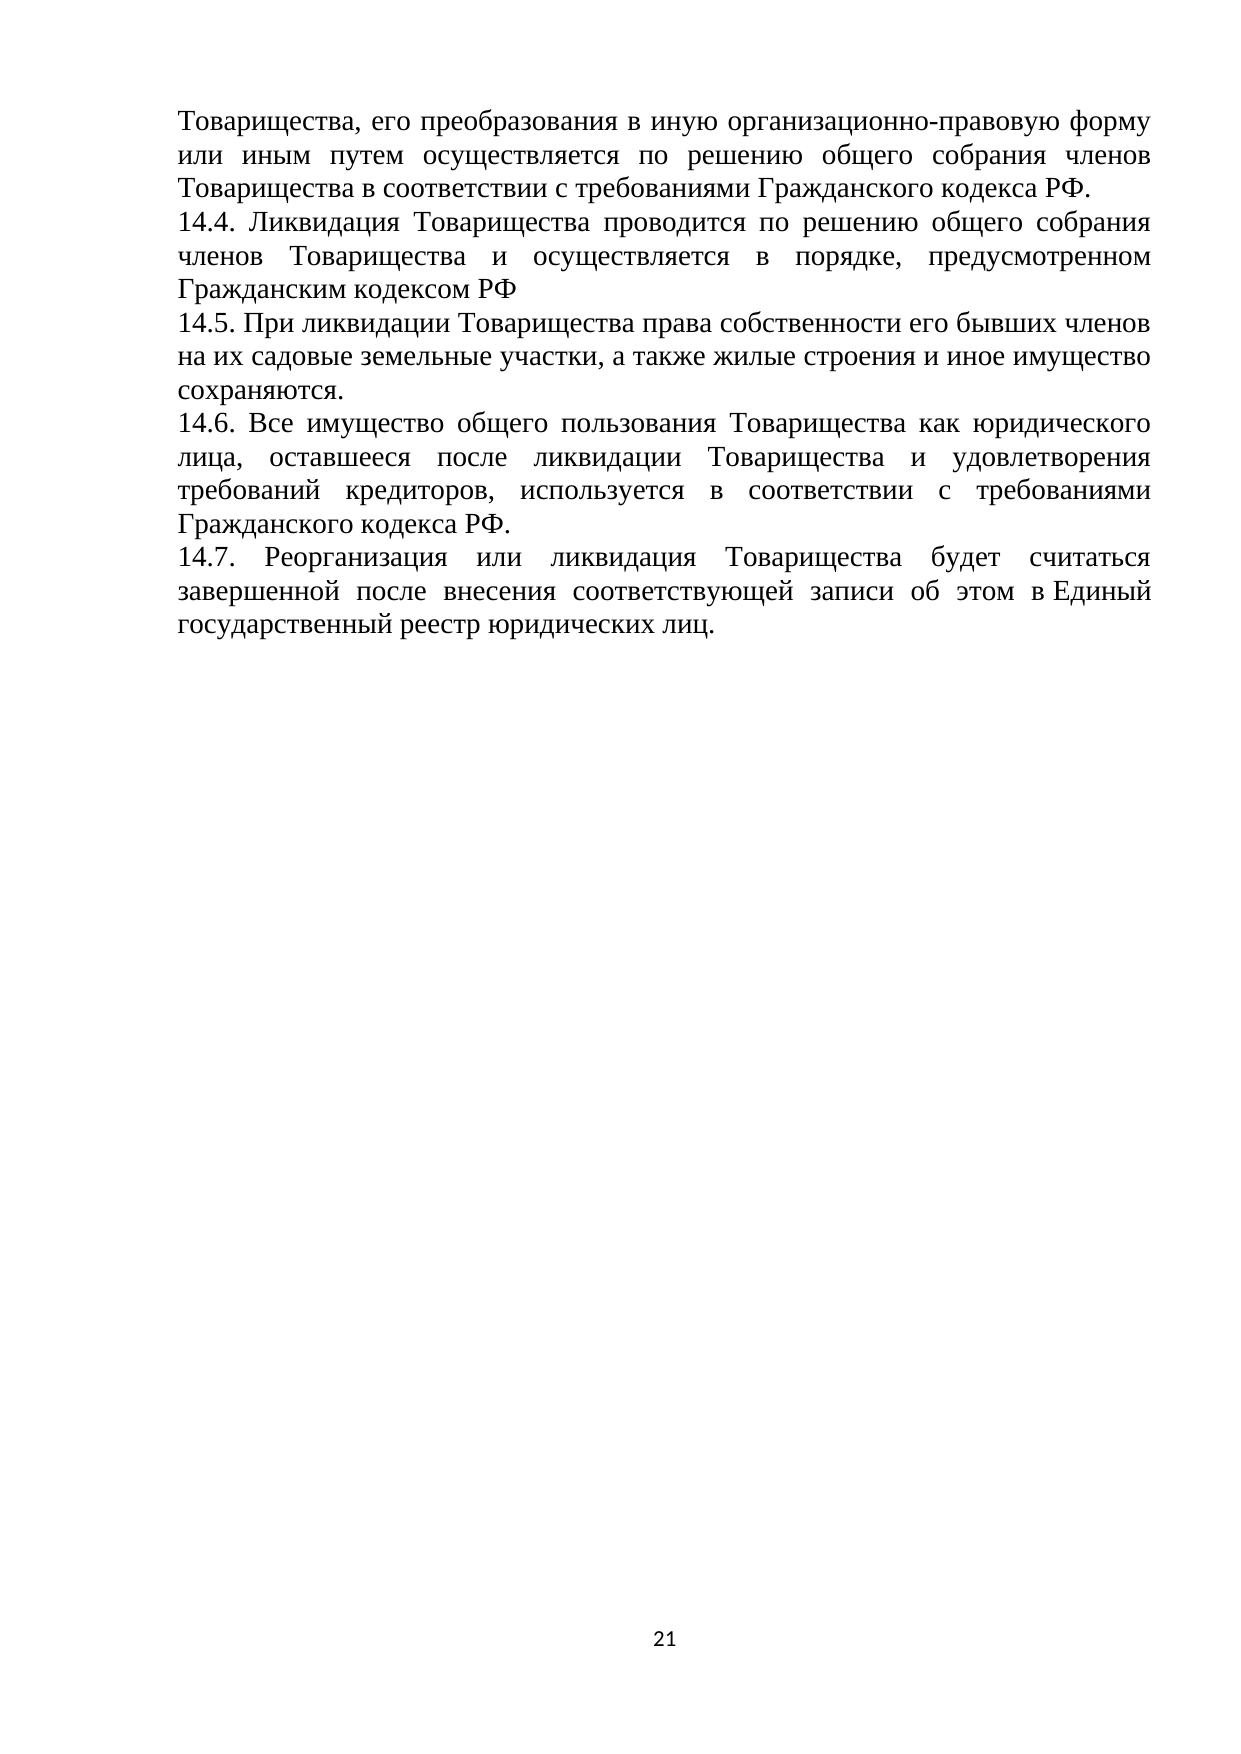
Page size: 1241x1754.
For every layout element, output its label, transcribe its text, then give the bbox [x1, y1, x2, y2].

text 14.5. При ликвидации Товарищества права собственности его бывших членов на их садовые земельные участки, а также жилые строения и иное имущество сохраняются. [177, 305, 1152, 405]
text 14.7. Реорганизация или ликвидация Товарищества будет считаться завершенной после внесения соответствующей записи об этом в Единый государственный реестр юридических лиц. [177, 539, 1152, 640]
text 14.4. Ликвидация Товарищества проводится по решению общего собрания членов Товарищества и осуществляется в порядке, предусмотренном Гражданским кодексом РФ [177, 204, 1152, 305]
text 14.6. Все имущество общего пользования Товарищества как юридического лица, оставшееся после ликвидации Товарищества и удовлетворения требований кредиторов, используется в соответствии с требованиями Гражданского кодекса РФ. [177, 405, 1152, 539]
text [177, 103, 1152, 204]
